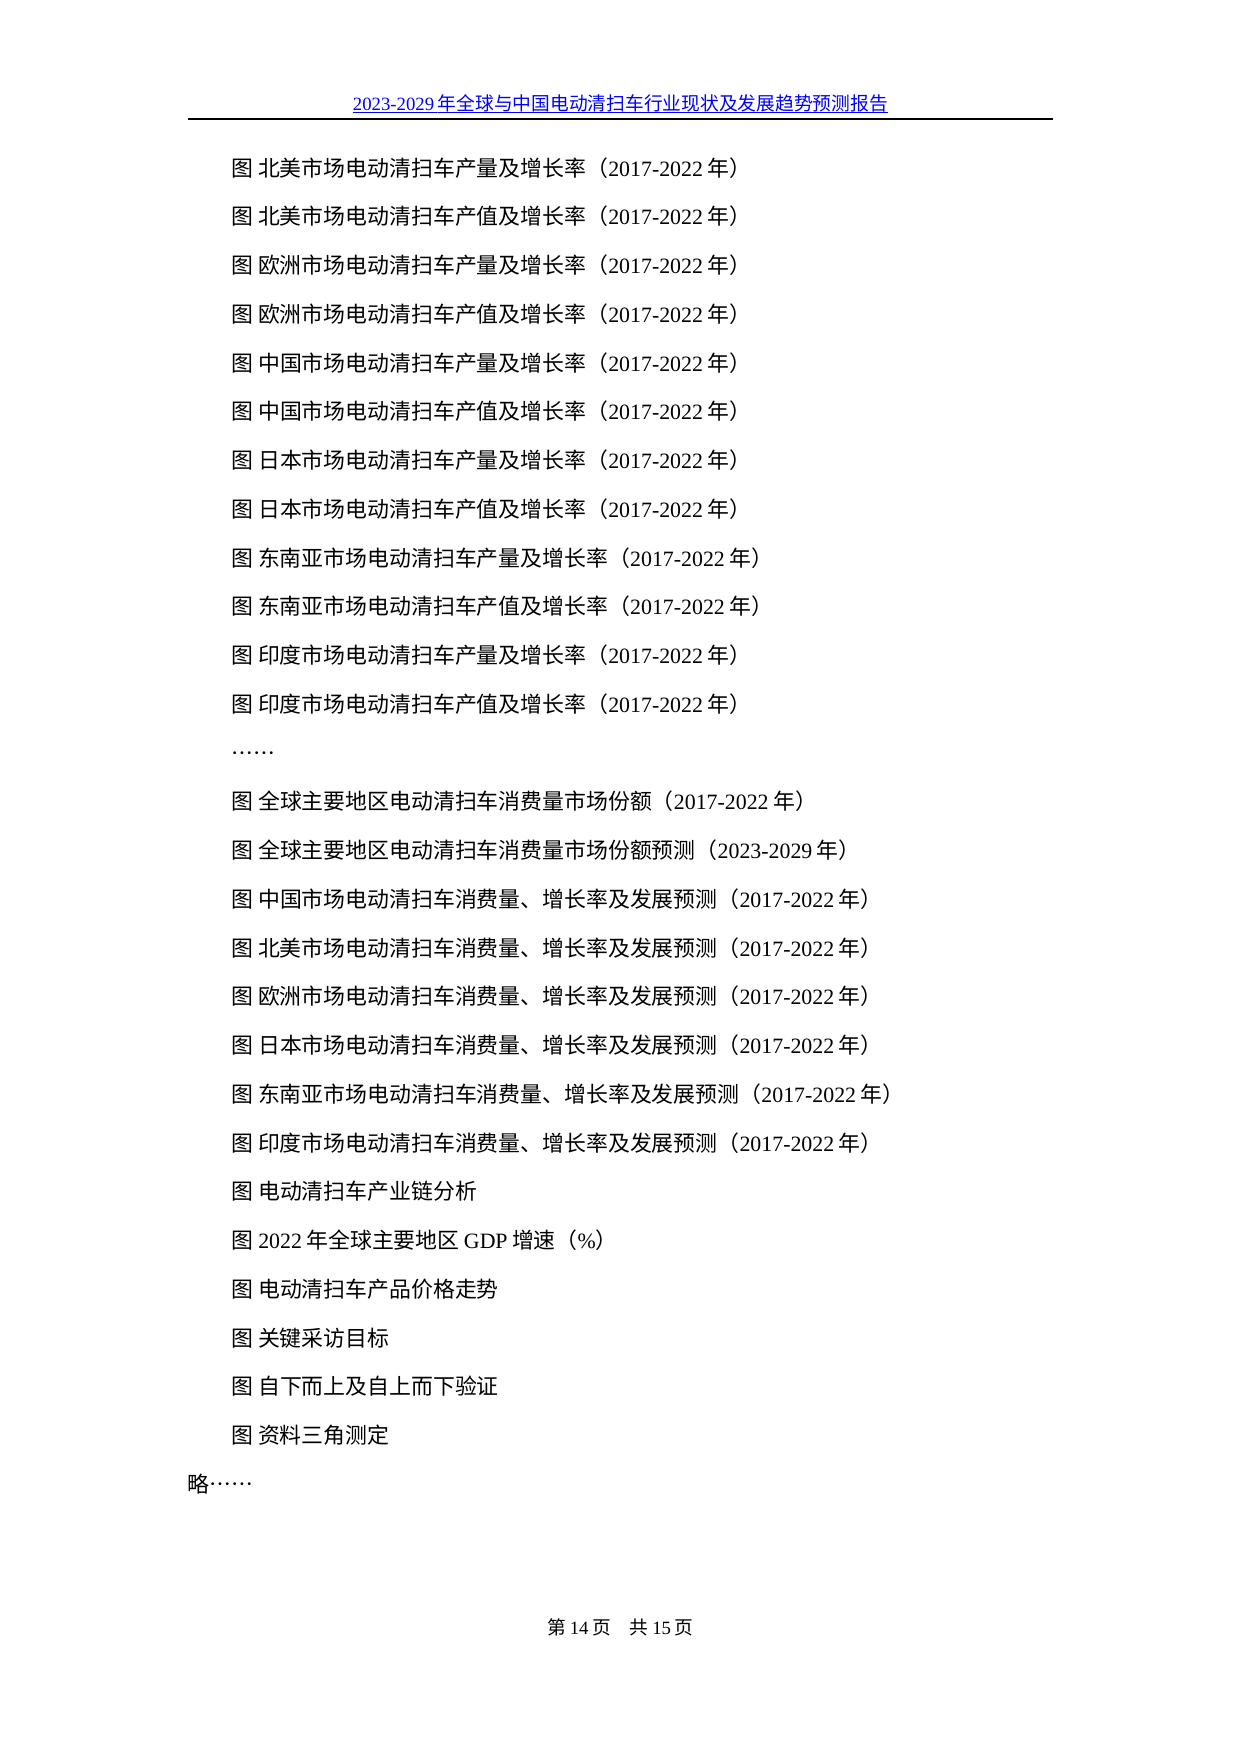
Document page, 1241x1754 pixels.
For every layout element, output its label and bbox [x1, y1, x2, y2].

text [187, 150, 1053, 1499]
